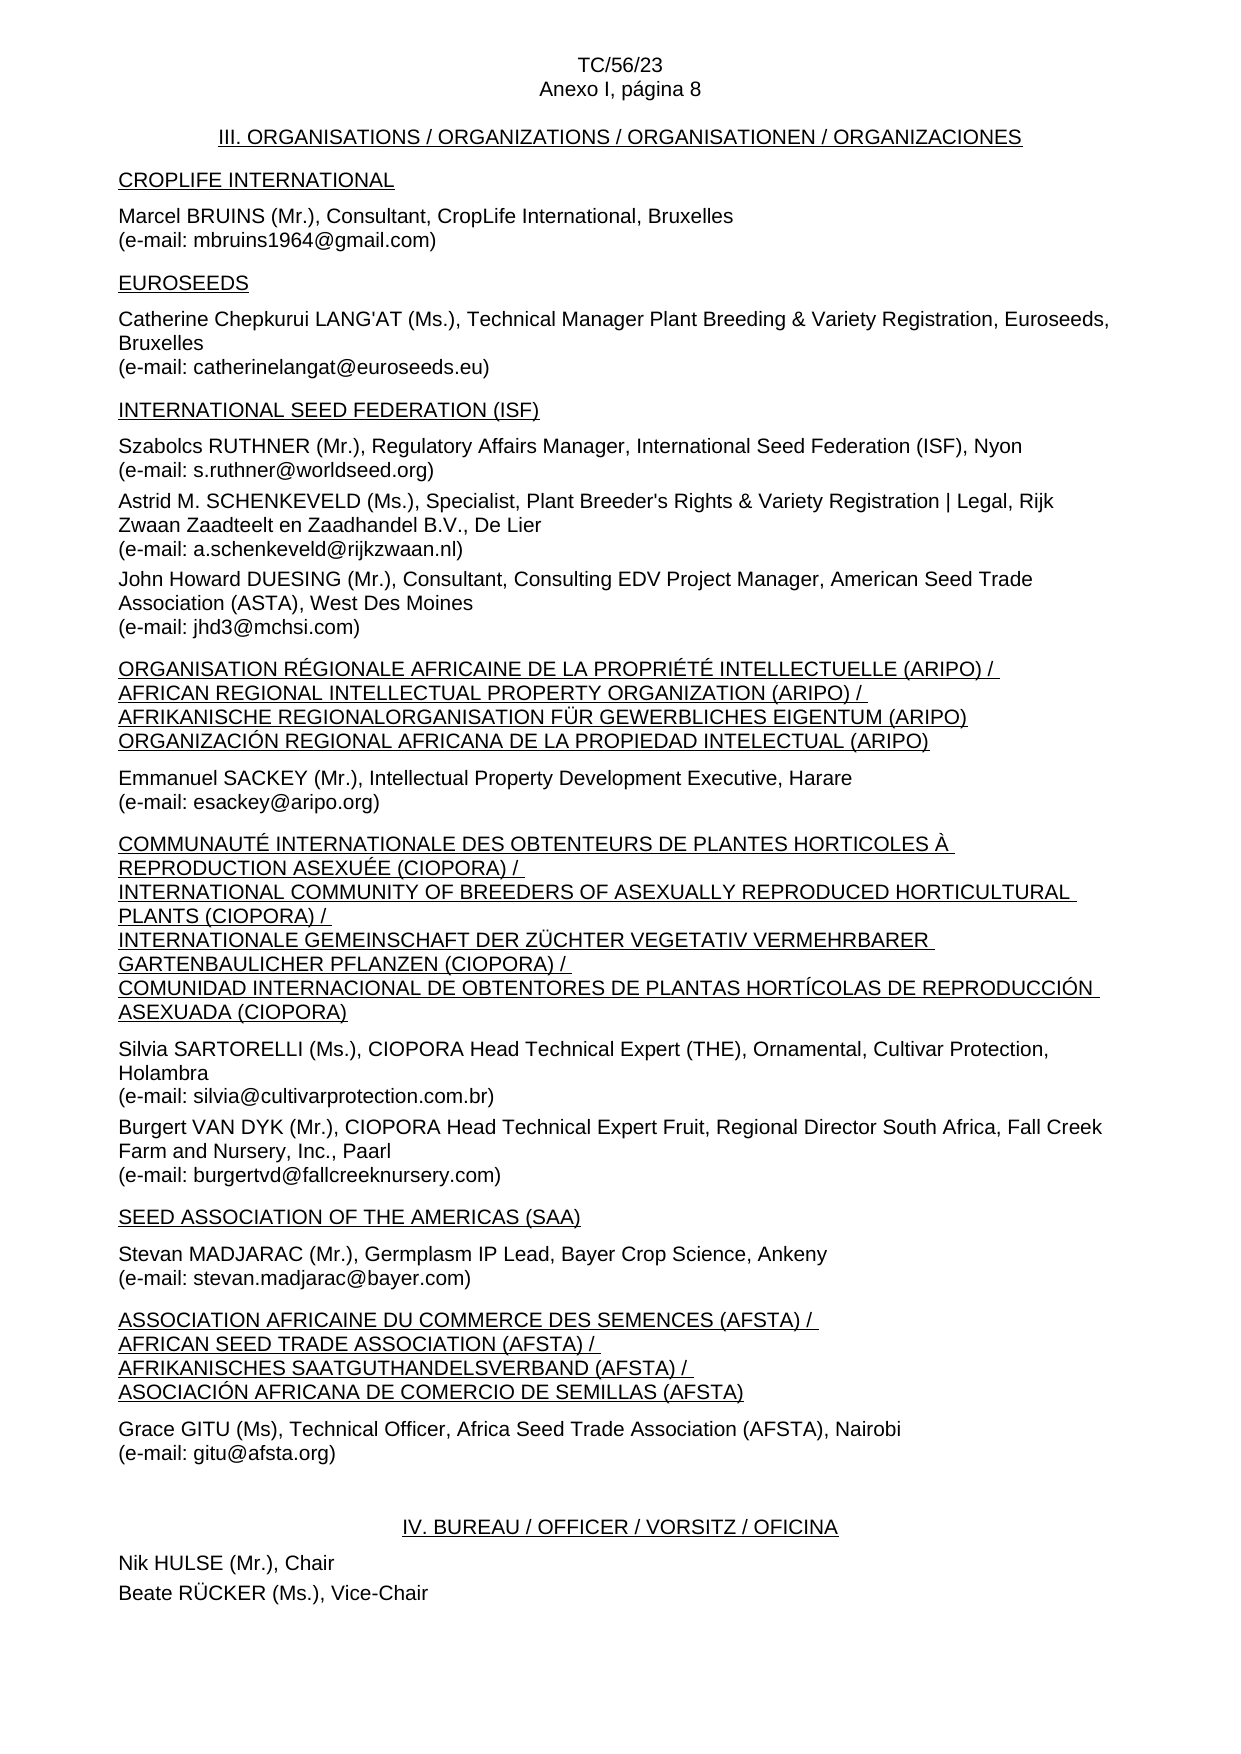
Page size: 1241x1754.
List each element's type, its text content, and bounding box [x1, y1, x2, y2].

text John Howard DUESING (Mr.), Consultant, Consulting EDV Project Manager, American Seed Trade Association (ASTA), West Des Moines (e-mail: jhd3@mchsi.com) [118, 567, 1122, 638]
text Marcel BRUINS (Mr.), Consultant, CropLife International, Bruxelles (e-mail: mbruins1964@gmail.com) [118, 204, 1122, 252]
text Szabolcs RUTHNER (Mr.), Regulatory Affairs Manager, International Seed Federation (ISF), Nyon (e-mail: s.ruthner@worldseed.org) [118, 434, 1122, 482]
subtitle III. ORGANISATIONS / ORGANIZATIONS / ORGANISATIONEN / ORGANIZACIONES [118, 125, 1122, 149]
text Beate RÜCKER (Ms.), Vice-Chair [118, 1581, 1122, 1605]
subtitle IV. BUREAU / OFFICER / VORSITZ / OFICINA [118, 1514, 1122, 1538]
text COMMUNAUTÉ INTERNATIONALE DES OBTENTEURS DE PLANTES HORTICOLES À REPRODUCTION ASEXUÉE (CIOPORA) / INTERNATIONAL COMMUNITY OF BREEDERS OF ASEXUALLY REPRODUCED HORTICULTURAL PLANTS (CIOPORA) / Internationale Gemeinschaft der Züchter vegetativ vermehrbarer gartenbaulicher Pflanzen (CIOPORA) / Comunidad Internacional de Obtentores de Plantas Hortícolas de Reproducción Asexuada (CIOPORA) [118, 832, 1122, 1024]
text Burgert VAN DYK (Mr.), CIOPORA Head Technical Expert Fruit, Regional Director South Africa, Fall Creek Farm and Nursery, Inc., Paarl (e-mail: burgertvd@fallcreeknursery.com) [118, 1114, 1122, 1186]
text Emmanuel SACKEY (Mr.), Intellectual Property Development Executive, Harare (e-mail: esackey@aripo.org) [118, 766, 1122, 813]
text Astrid M. SCHENKEVELD (Ms.), Specialist, Plant Breeder's Rights & Variety Registration | Legal, Rijk Zwaan Zaadteelt en Zaadhandel B.V., De Lier (e-mail: a.schenkeveld@rijkzwaan.nl) [118, 488, 1122, 560]
text Grace GITU (Ms), Technical Officer, Africa Seed Trade Association (AFSTA), Nairobi (e-mail: gitu@afsta.org) [118, 1417, 1122, 1464]
text CROPLIFE INTERNATIONAL [118, 168, 1122, 192]
text Association africaine du commerce des semences (AFSTA) / AFRICAN SEED TRADE ASSOCIATION (AFSTA) / Afrikanisches Saatguthandelsverband (AFSTA) / Asociación Africana de Comercio de Semillas (AFSTA) [118, 1308, 1122, 1404]
text INTERNATIONAL SEED FEDERATION (ISF) [118, 398, 1122, 422]
text SEED ASSOCIATION OF THE AMERICAS (SAA) [118, 1205, 1122, 1229]
text ORGANISATION RÉGIONALE AFRICAINE DE LA PROPRIÉTÉ INTELLECTUELLE (ARIPO) / AFRICAN REGIONAL INTELLECTUAL PROPERTY ORGANIZATION (ARIPO) / Afrikanische Regionalorganisation für gewerbliches Eigentum (ARIPO) ORGANIZACIÓN REGIONAL AFRICANA DE LA PROPIEDAD INTELECTUAL (ARIPO) [118, 657, 1122, 753]
text Catherine Chepkurui LANG'AT (Ms.), Technical Manager Plant Breeding & Variety Registration, Euroseeds, Bruxelles (e-mail: catherinelangat@euroseeds.eu) [118, 307, 1122, 379]
text EUROSEEDS [118, 271, 1122, 295]
text Nik HULSE (Mr.), Chair [118, 1551, 1122, 1575]
text Stevan MADJARAC (Mr.), Germplasm IP Lead, Bayer Crop Science, Ankeny (e-mail: stevan.madjarac@bayer.com) [118, 1242, 1122, 1289]
text Silvia SARTORELLI (Ms.), CIOPORA Head Technical Expert (THE), Ornamental, Cultivar Protection, Holambra (e-mail: silvia@cultivarprotection.com.br) [118, 1036, 1122, 1108]
